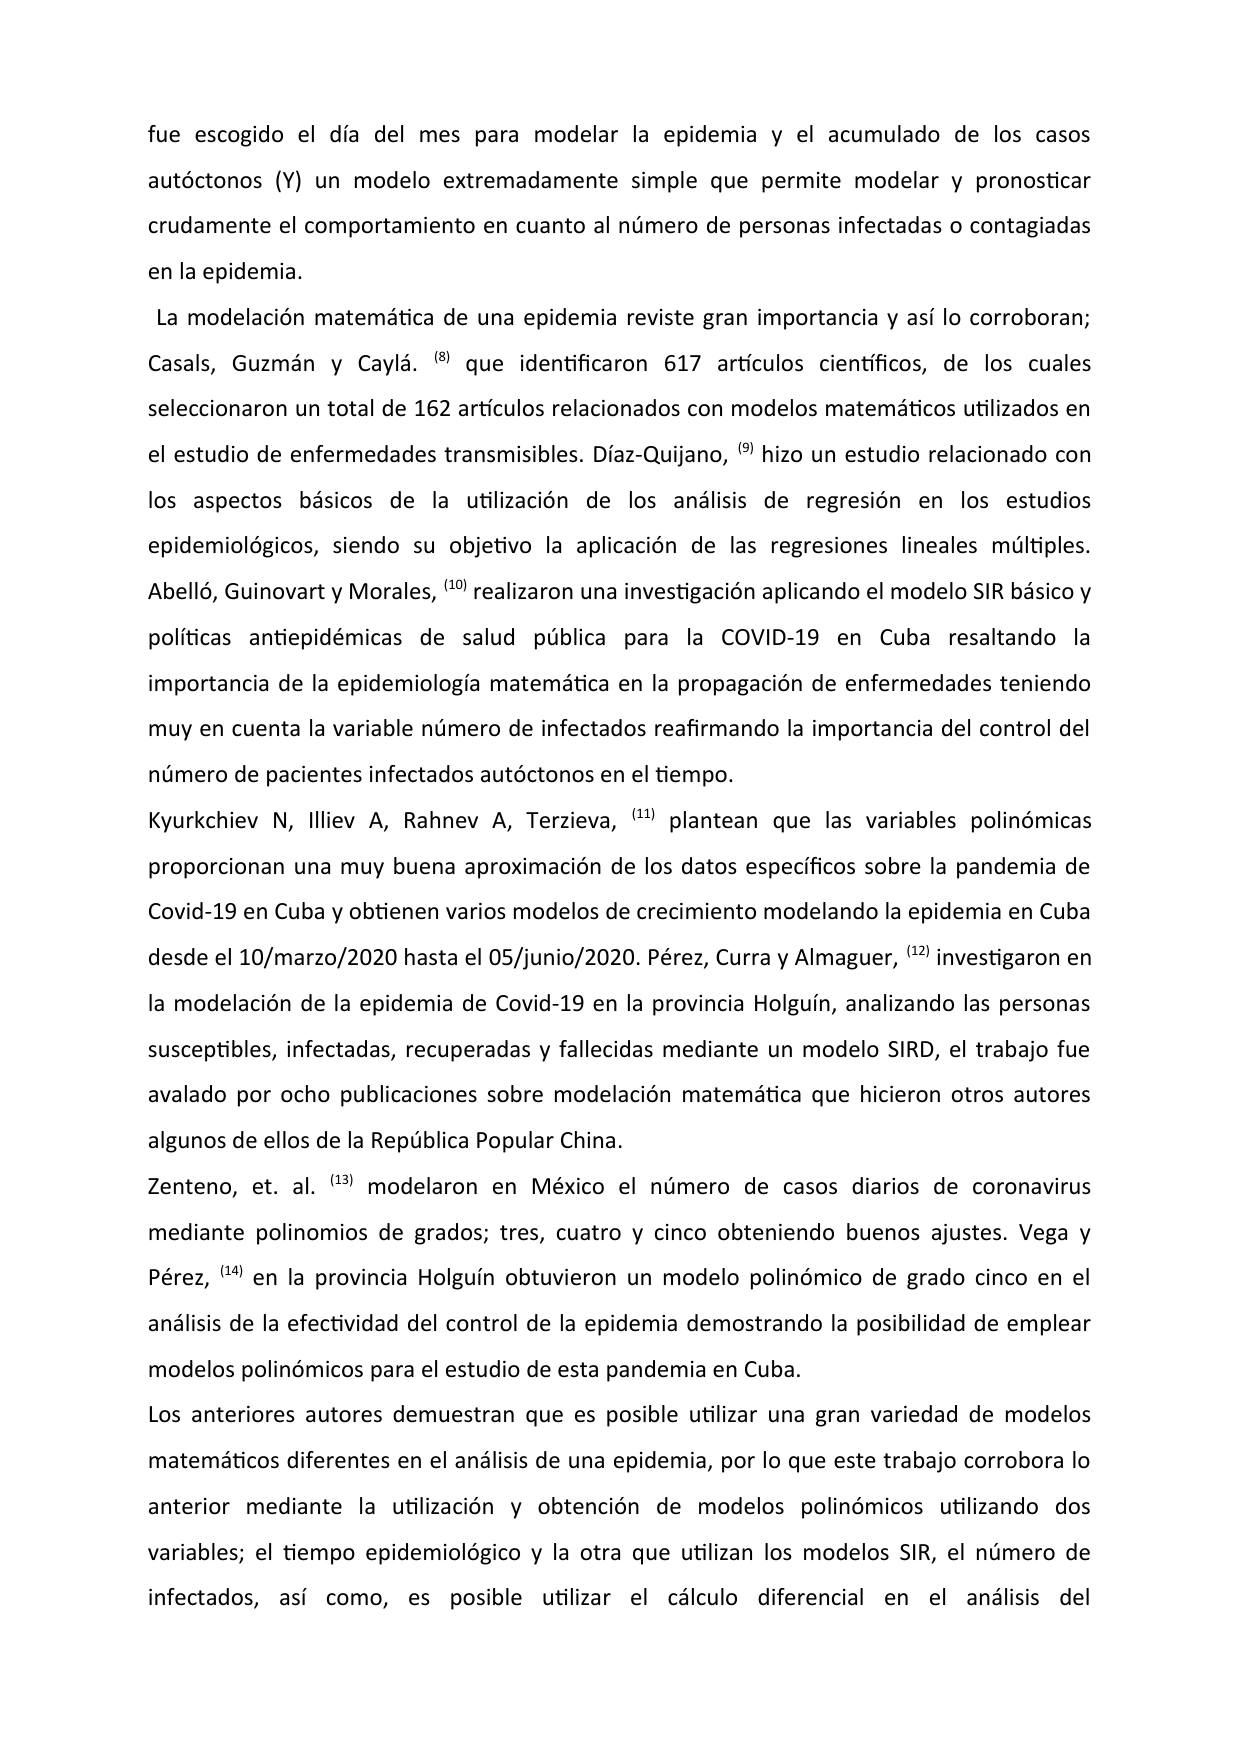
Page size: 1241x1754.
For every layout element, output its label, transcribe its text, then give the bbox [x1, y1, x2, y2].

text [148, 1398, 1092, 1612]
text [148, 118, 1092, 286]
text Zenteno, et. al. (13) modelaron en México el número de casos diarios de coronavirus mediante polinomios de grados; tres, cuatro y cinco obteniendo buenos ajustes. Vega y Pérez, (14) en la provincia Holguín obtuvieron un modelo polinómico de grado cinco en el análisis de la efectividad del control de la epidemia demostrando la posibilidad de emplear modelos polinómicos para el estudio de esta pandemia en Cuba. [148, 1170, 1092, 1383]
text Kyurkchiev N, Illiev A, Rahnev A, Terzieva, (11) plantean que las variables polinómicas proporcionan una muy buena aproximación de los datos específicos sobre la pandemia de Covid-19 en Cuba y obtienen varios modelos de crecimiento modelando la epidemia en Cuba desde el 10/marzo/2020 hasta el 05/junio/2020. Pérez, Curra y Almaguer, (12) investigaron en la modelación de la epidemia de Covid-19 en la provincia Holguín, analizando las personas susceptibles, infectadas, recuperadas y fallecidas mediante un modelo SIRD, el trabajo fue avalado por ocho publicaciones sobre modelación matemática que hicieron otros autores algunos de ellos de la República Popular China. [148, 804, 1092, 1155]
text La modelación matemática de una epidemia reviste gran importancia y así lo corroboran; Casals, Guzmán y Caylá. (8) que identificaron 617 artículos científicos, de los cuales seleccionaron un total de 162 artículos relacionados con modelos matemáticos utilizados en el estudio de enfermedades transmisibles. Díaz-Quijano, (9) hizo un estudio relacionado con los aspectos básicos de la utilización de los análisis de regresión en los estudios epidemiológicos, siendo su objetivo la aplicación de las regresiones lineales múltiples. Abelló, Guinovart y Morales, (10) realizaron una investigación aplicando el modelo SIR básico y políticas antiepidémicas de salud pública para la COVID-19 en Cuba resaltando la importancia de la epidemiología matemática en la propagación de enfermedades teniendo muy en cuenta la variable número de infectados reafirmando la importancia del control del número de pacientes infectados autóctonos en el tiempo. [148, 301, 1092, 789]
